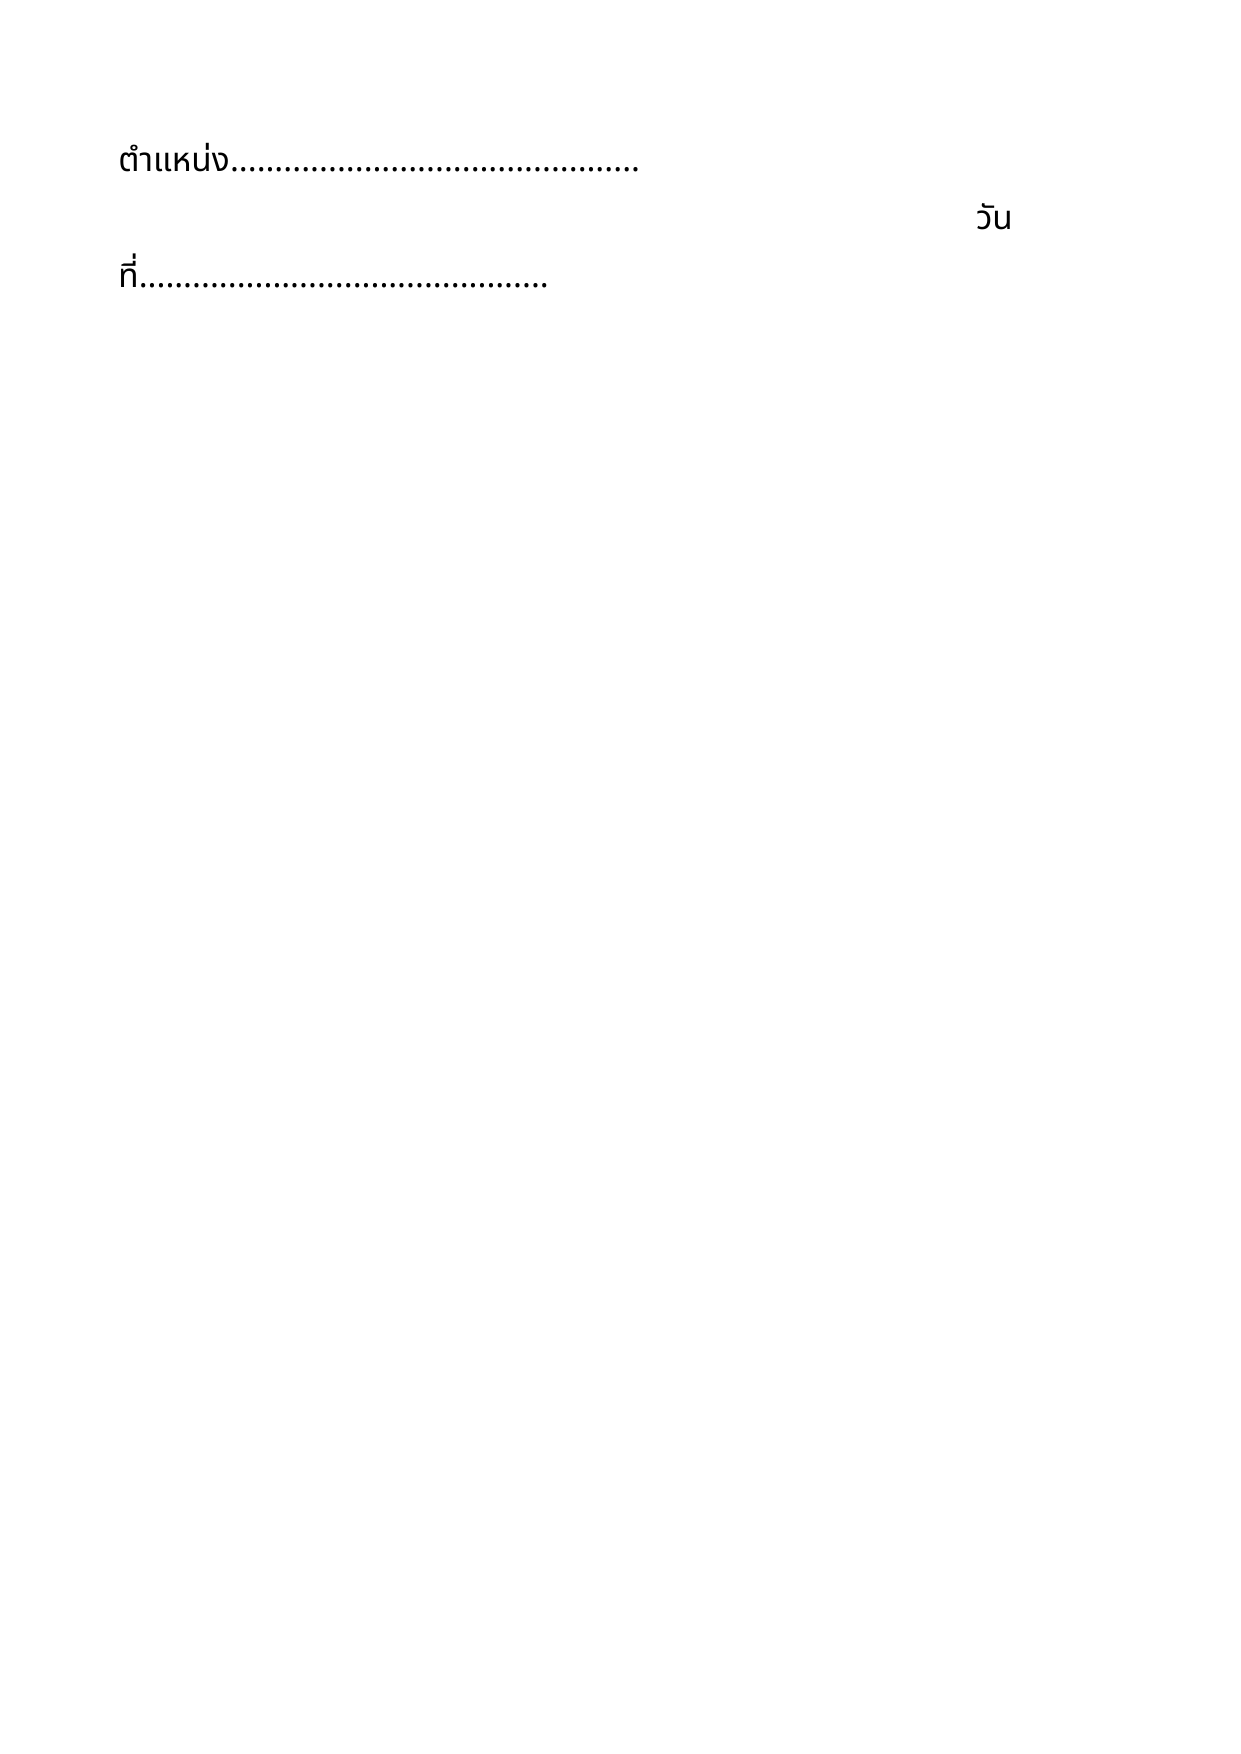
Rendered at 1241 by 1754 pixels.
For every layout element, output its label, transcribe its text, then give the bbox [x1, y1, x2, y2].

text วันที่.............................................. [118, 194, 1122, 302]
text ตำแหน่ง.............................................. [118, 89, 1122, 186]
